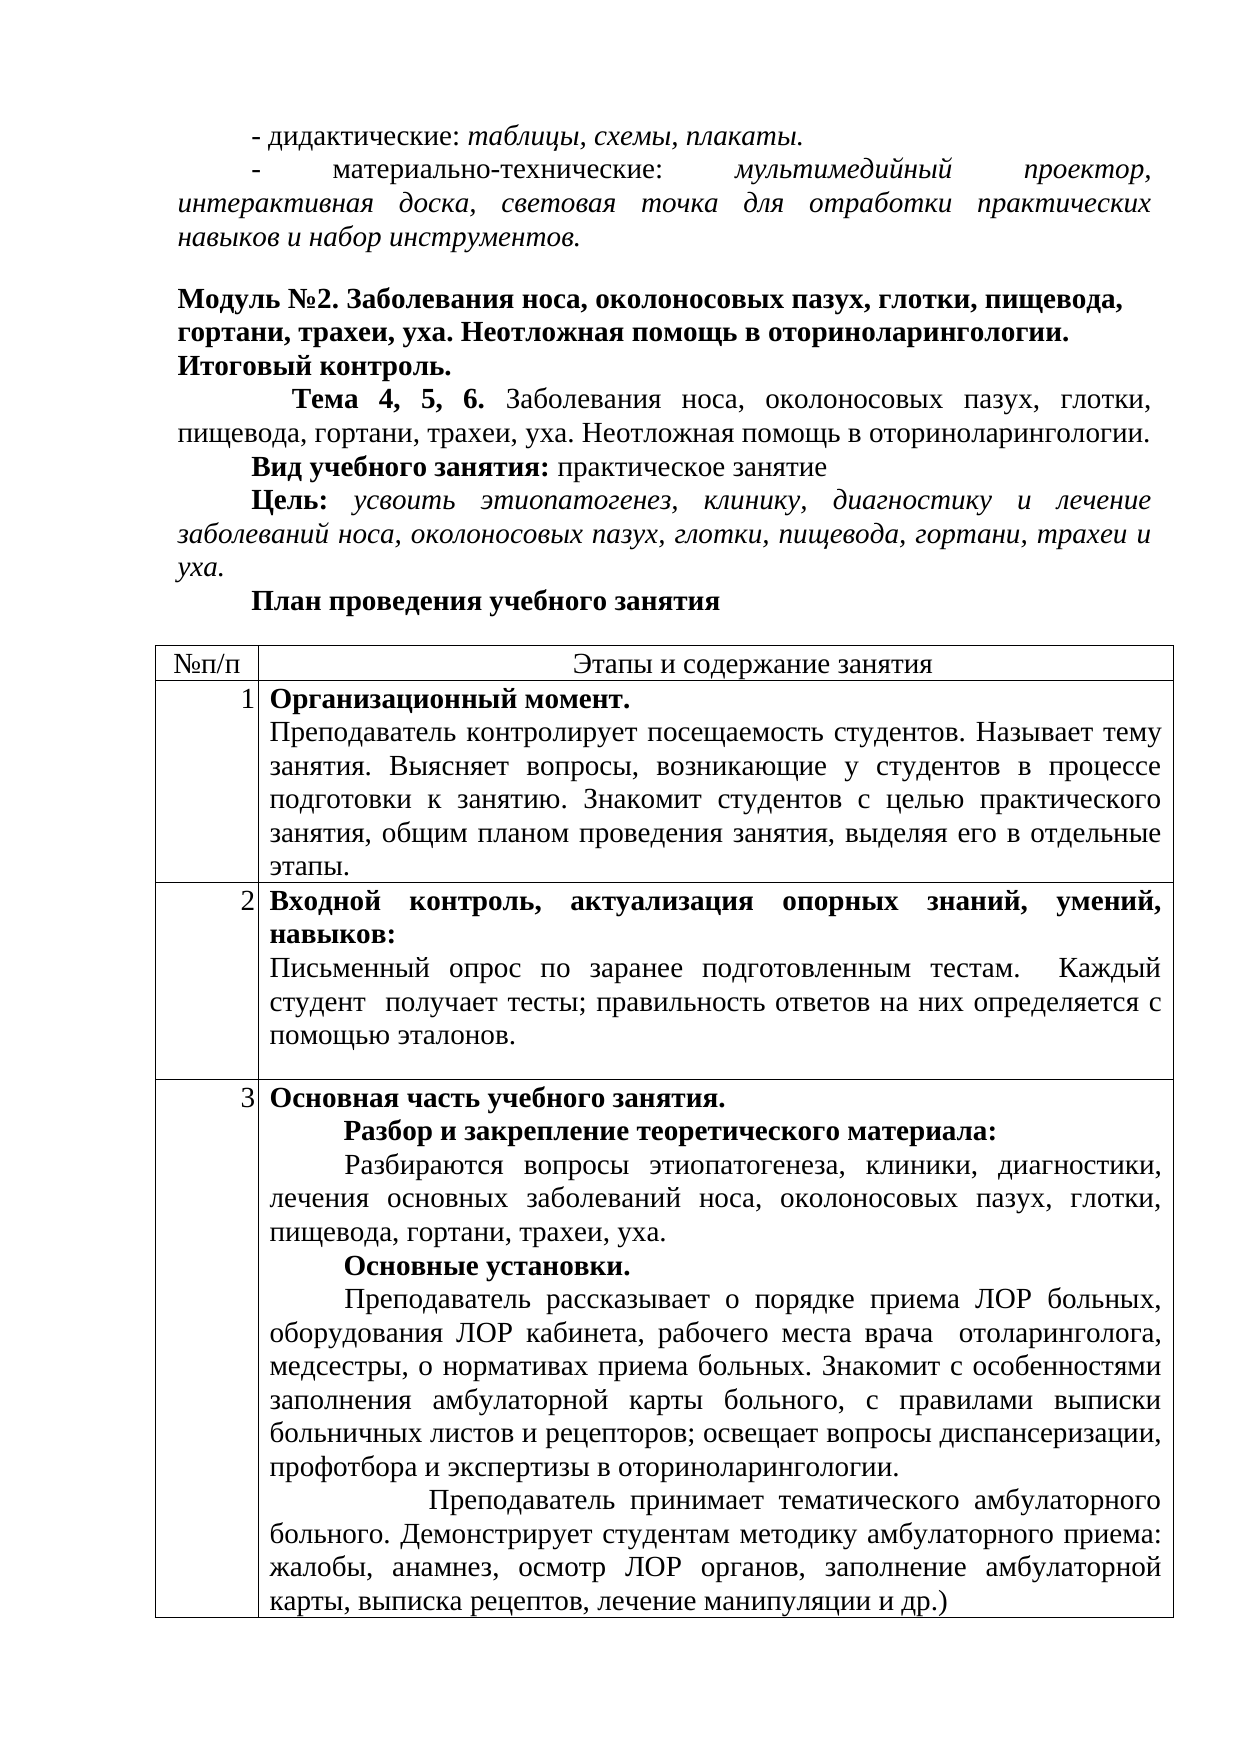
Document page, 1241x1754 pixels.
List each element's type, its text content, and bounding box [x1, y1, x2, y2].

table_cell 2 [156, 883, 258, 1079]
table_cell Организационный момент. Преподаватель контролирует посещаемость студентов. Называет тему занятия. Выясняет вопросы, возникающие у студентов в процессе подготовки к занятию. Знакомит студентов с целью практического занятия, общим планом проведения занятия, выделяя его в отдельные этапы. [259, 681, 1173, 882]
text Цель: усвоить этиопатогенез, клинику, диагностику и лечение заболеваний носа, околоносовых пазух, глотки, пищевода, гортани, трахеи и уха. [177, 482, 1152, 583]
table_cell Входной контроль, актуализация опорных знаний, умений, навыков: Письменный опрос по заранее подготовленным тестам. Каждый студент получает тесты; правильность ответов на них определяется с помощью эталонов. [259, 883, 1173, 1079]
table_header №п/п [156, 646, 258, 680]
text Вид учебного занятия: практическое занятие [177, 449, 1152, 482]
table_cell 3 [156, 1080, 258, 1617]
text Тема 4, 5, 6. Заболевания носа, околоносовых пазух, глотки, пищевода, гортани, трахеи, уха. Неотложная помощь в оториноларингологии. [177, 382, 506, 415]
text - материально-технические: мультимедийный проектор, интерактивная доска, световая точка для отработки практических навыков и набор инструментов. [177, 152, 1152, 252]
table_cell 1 [156, 681, 258, 882]
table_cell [259, 1080, 1173, 1617]
table_header Этапы и содержание занятия [259, 646, 1173, 680]
text - дидактические: таблицы, схемы, плакаты. [177, 118, 1152, 152]
text Модуль №2. Заболевания носа, околоносовых пазух, глотки, пищевода, гортани, трахеи, уха. Неотложная помощь в оториноларингологии. Итоговый контроль. [177, 281, 1152, 382]
text План проведения учебного занятия [177, 583, 1152, 616]
